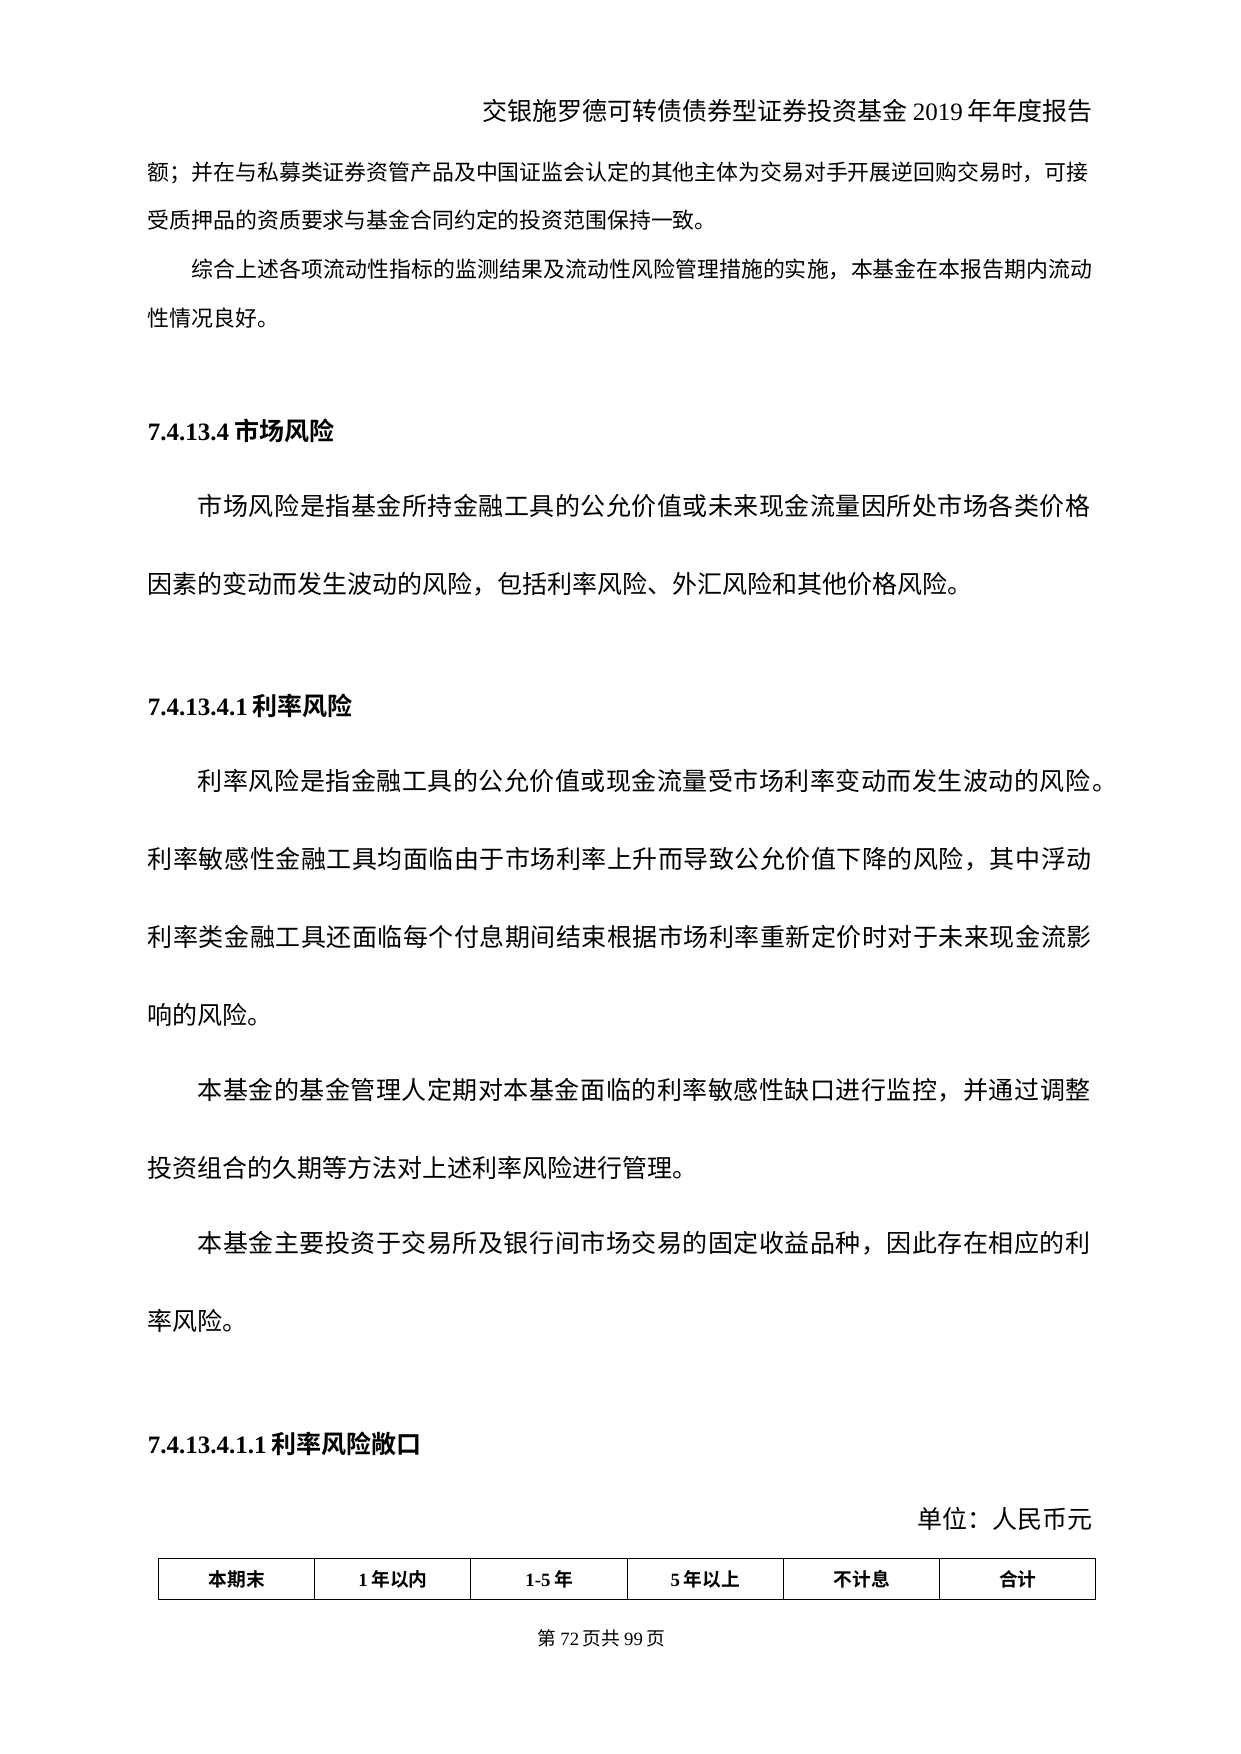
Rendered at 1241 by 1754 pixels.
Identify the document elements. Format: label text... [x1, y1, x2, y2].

text 利率风险是指金融工具的公允价值或现金流量受市场利率变动而发生波动的风险。利率敏感性金融工具均面临由于市场利率上升而导致公允价值下降的风险，其中浮动利率类金融工具还面临每个付息期间结束根据市场利率重新定价时对于未来现金流影响的风险。 [148, 747, 1092, 1046]
text 7.4.13.4市场风险 [148, 397, 1092, 462]
text 单位：人民币元 [149, 1485, 1092, 1550]
table_header 1-5年 [471, 1559, 627, 1599]
text 本基金主要投资于交易所及银行间市场交易的固定收益品种，因此存在相应的利率风险。 [148, 1209, 1092, 1352]
text 市场风险是指基金所持金融工具的公允价值或未来现金流量因所处市场各类价格因素的变动而发生波动的风险，包括利率风险、外汇风险和其他价格风险。 [148, 472, 1092, 615]
table_header 不计息 [784, 1559, 939, 1599]
table_header 5年以上 [628, 1559, 783, 1599]
table_header 合计 [940, 1559, 1095, 1599]
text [148, 154, 1092, 236]
table_header 1年以内 [315, 1559, 470, 1599]
table_header 本期末 2019年12月31日 [159, 1559, 314, 1599]
text 7.4.13.4.1利率风险 [148, 672, 1092, 737]
text 本基金的基金管理人定期对本基金面临的利率敏感性缺口进行监控，并通过调整投资组合的久期等方法对上述利率风险进行管理。 [148, 1056, 1092, 1199]
text 7.4.13.4.1.1利率风险敞口 [148, 1410, 1092, 1475]
text 综合上述各项流动性指标的监测结果及流动性风险管理措施的实施，本基金在本报告期内流动性情况良好。 [148, 251, 1092, 333]
